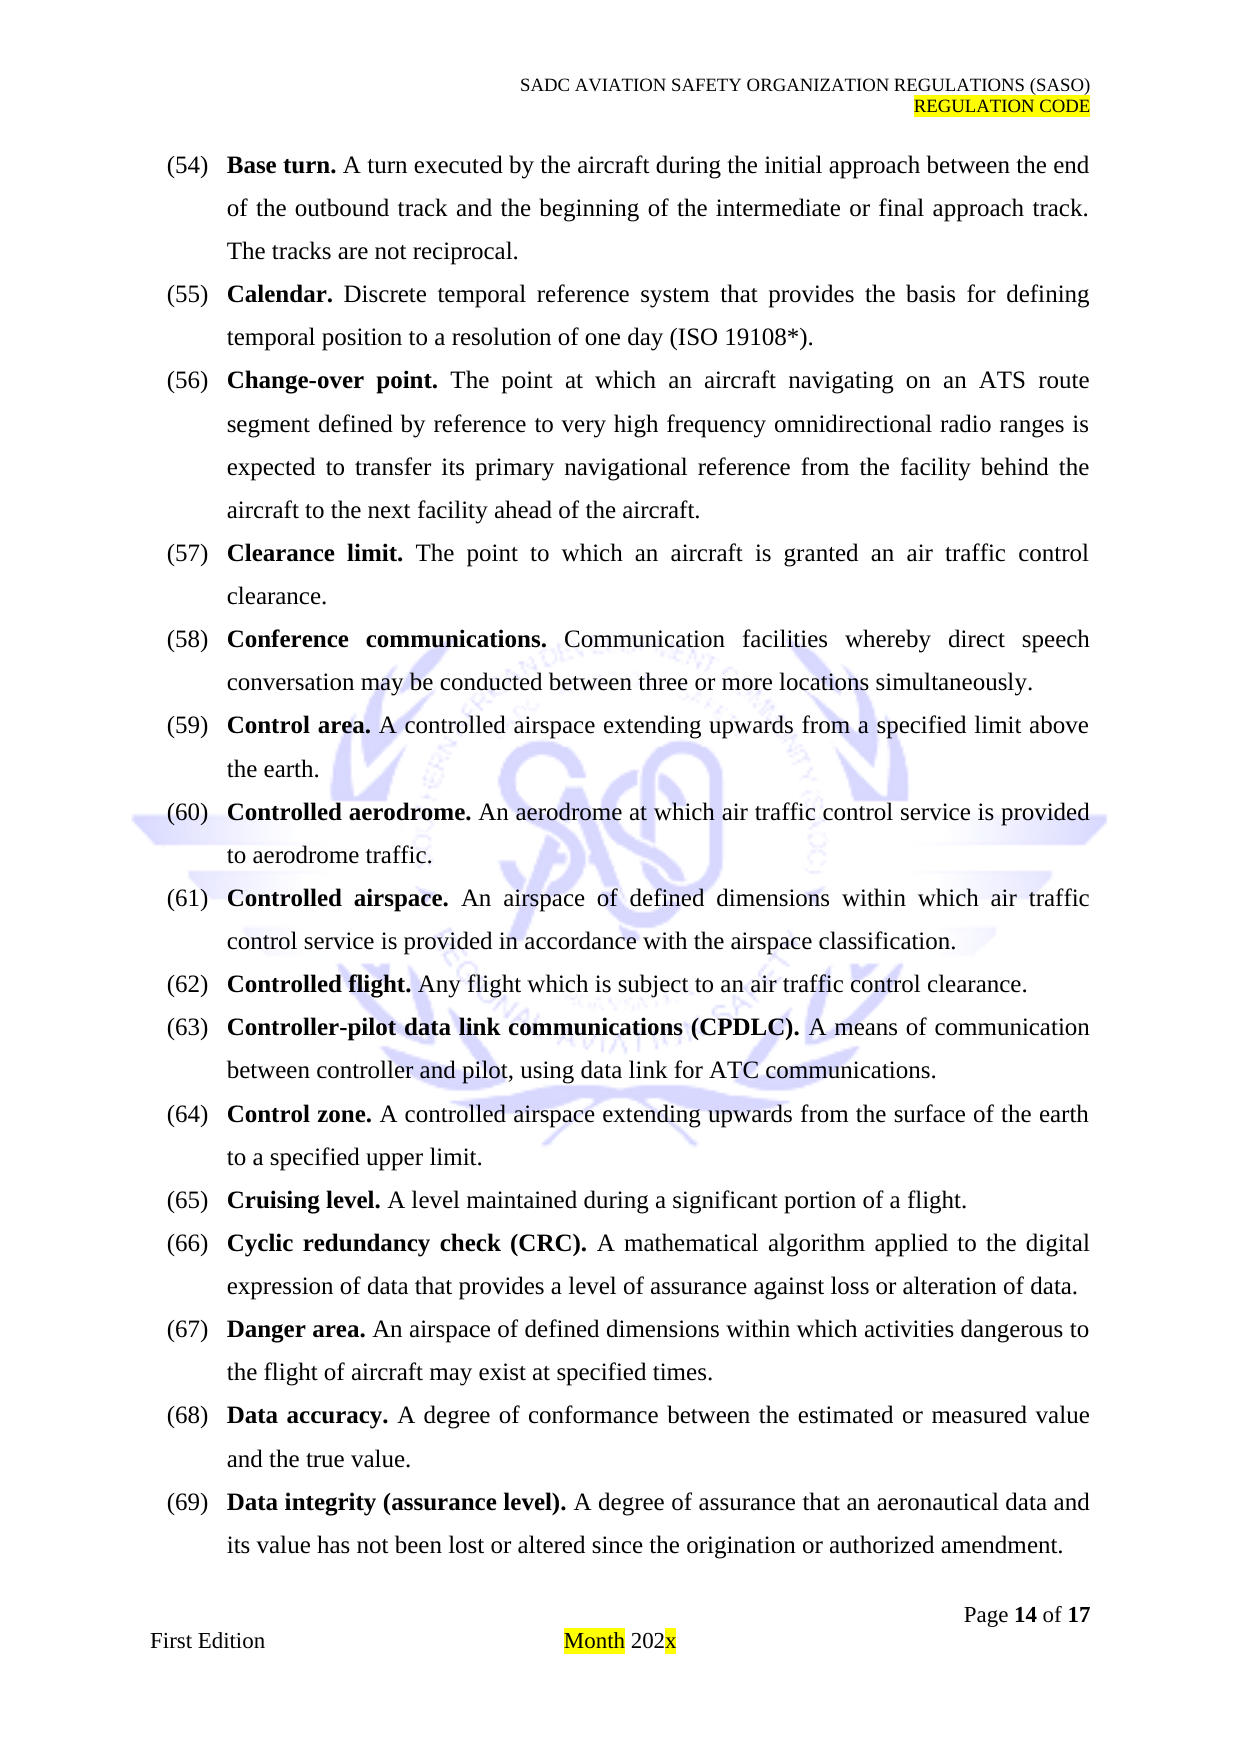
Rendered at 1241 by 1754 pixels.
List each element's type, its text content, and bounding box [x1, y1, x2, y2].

list Calendar. Discrete temporal reference system that provides the basis for defining temporal position to a resolution of one day (ISO 19108*). [187, 279, 1090, 351]
list Conference communications. Communication facilities whereby direct speech conversation may be conducted between three or more locations simultaneously. [187, 624, 1090, 696]
list Change-over point. The point at which an aircraft navigating on an ATS route segment defined by reference to very high frequency omnidirectional radio ranges is expected to transfer its primary navigational reference from the facility behind the aircraft to the next facility ahead of the aircraft. [187, 366, 1090, 524]
list Cyclic redundancy check (CRC). A mathematical algorithm applied to the digital expression of data that provides a level of assurance against loss or alteration of data. [187, 1228, 1090, 1300]
list Cruising level. A level maintained during a significant portion of a flight. [187, 1185, 1090, 1214]
list Control area. A controlled airspace extending upwards from a specified limit above the earth. [187, 711, 1090, 782]
list Data integrity (assurance level). A degree of assurance that an aeronautical data and its value has not been lost or altered since the origination or authorized amendment. [187, 1487, 1090, 1559]
list Controlled aerodrome. An aerodrome at which air traffic control service is provided to aerodrome traffic. [187, 797, 1090, 869]
list Data accuracy. A degree of conformance between the estimated or measured value and the true value. [187, 1401, 1090, 1472]
list Controlled airspace. An airspace of defined dimensions within which air traffic control service is provided in accordance with the airspace classification. [187, 883, 1090, 955]
list Clearance limit. The point to which an aircraft is granted an air traffic control clearance. [187, 538, 1090, 610]
list Danger area. An airspace of defined dimensions within which activities dangerous to the flight of aircraft may exist at specified times. [187, 1314, 1090, 1386]
list Base turn. A turn executed by the aircraft during the initial approach between the end of the outbound track and the beginning of the intermediate or final approach track. The tracks are not reciprocal. [187, 150, 1090, 265]
list Controller-pilot data link communications (CPDLC). A means of communication between controller and pilot, using data link for ATC communications. [187, 1012, 1090, 1084]
list Control zone. A controlled airspace extending upwards from the surface of the earth to a specified upper limit. [187, 1099, 1090, 1171]
list Controlled flight. Any flight which is subject to an air traffic control clearance. [187, 969, 1090, 998]
